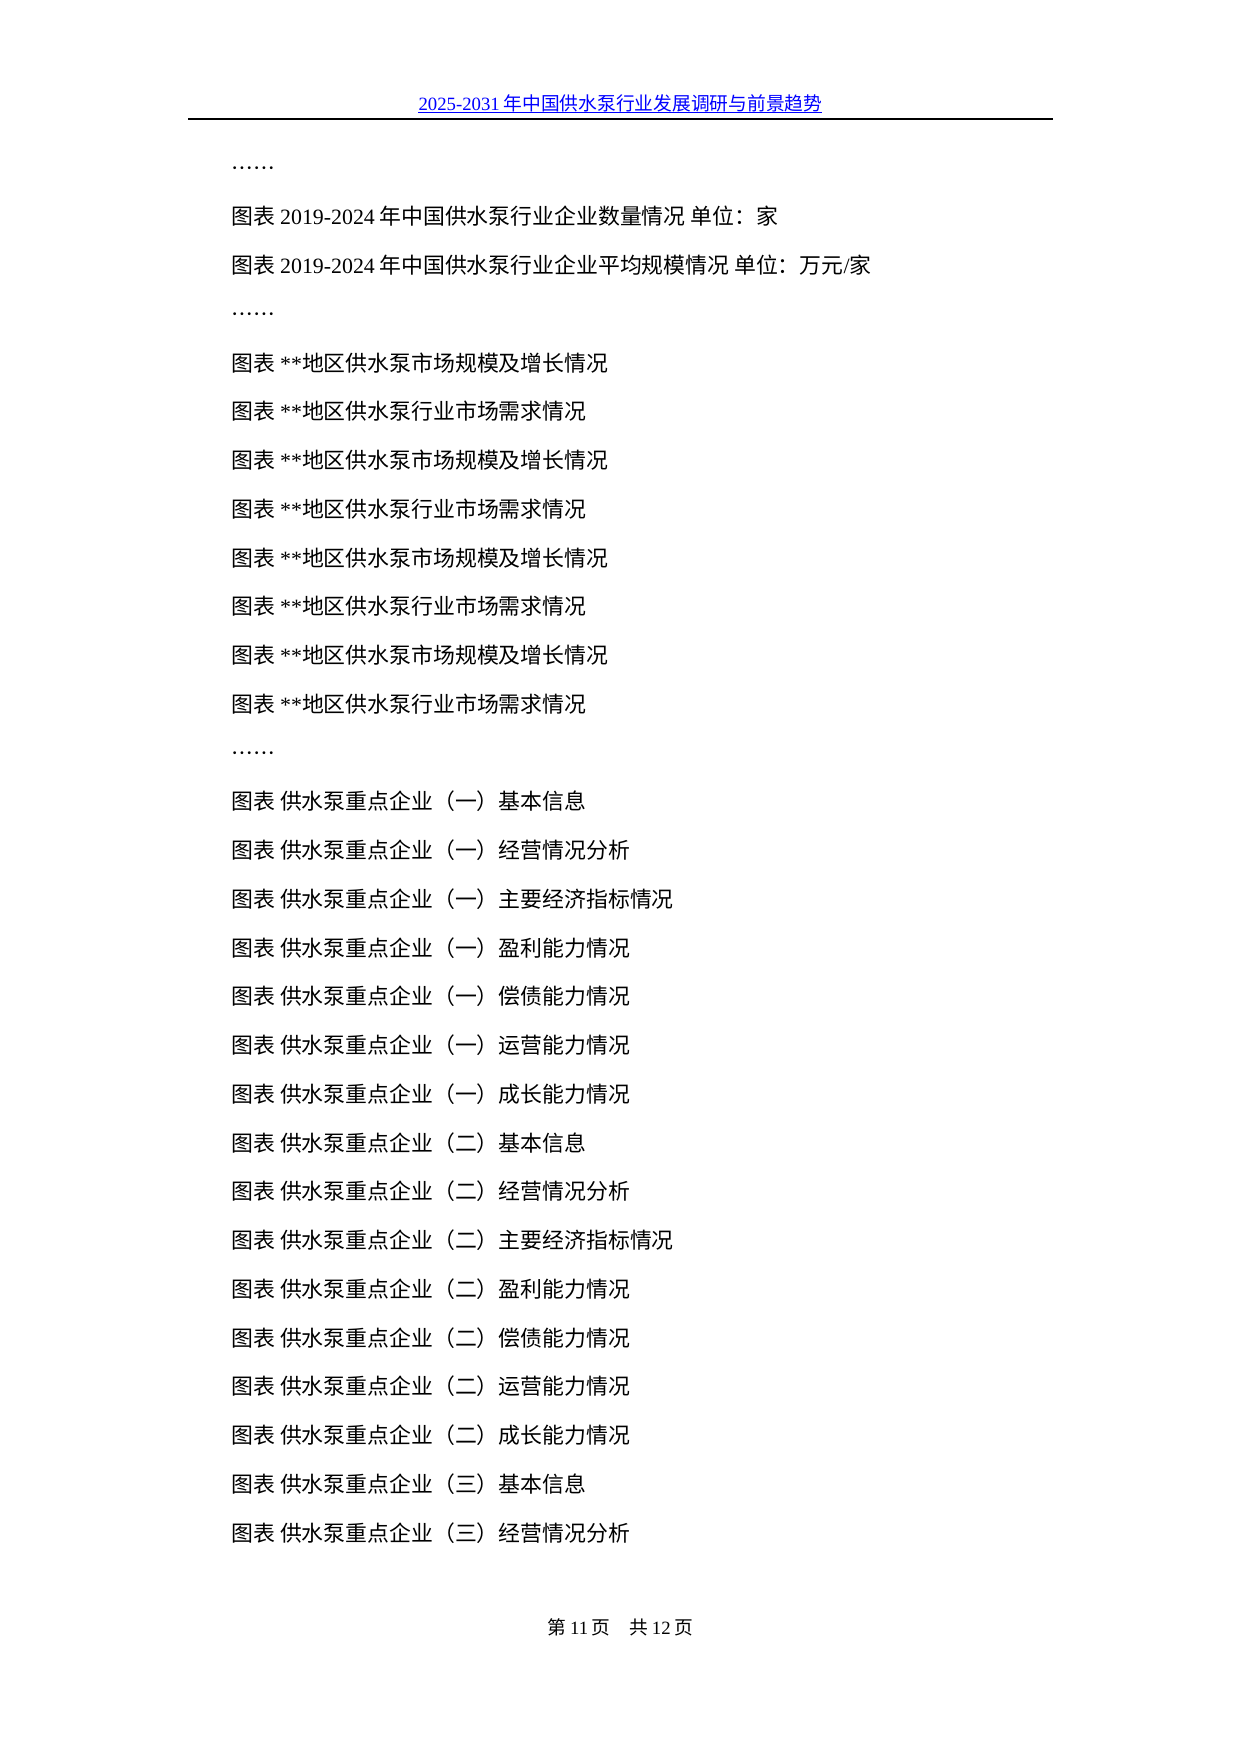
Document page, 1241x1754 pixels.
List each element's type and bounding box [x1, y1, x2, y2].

text [187, 150, 1053, 1548]
